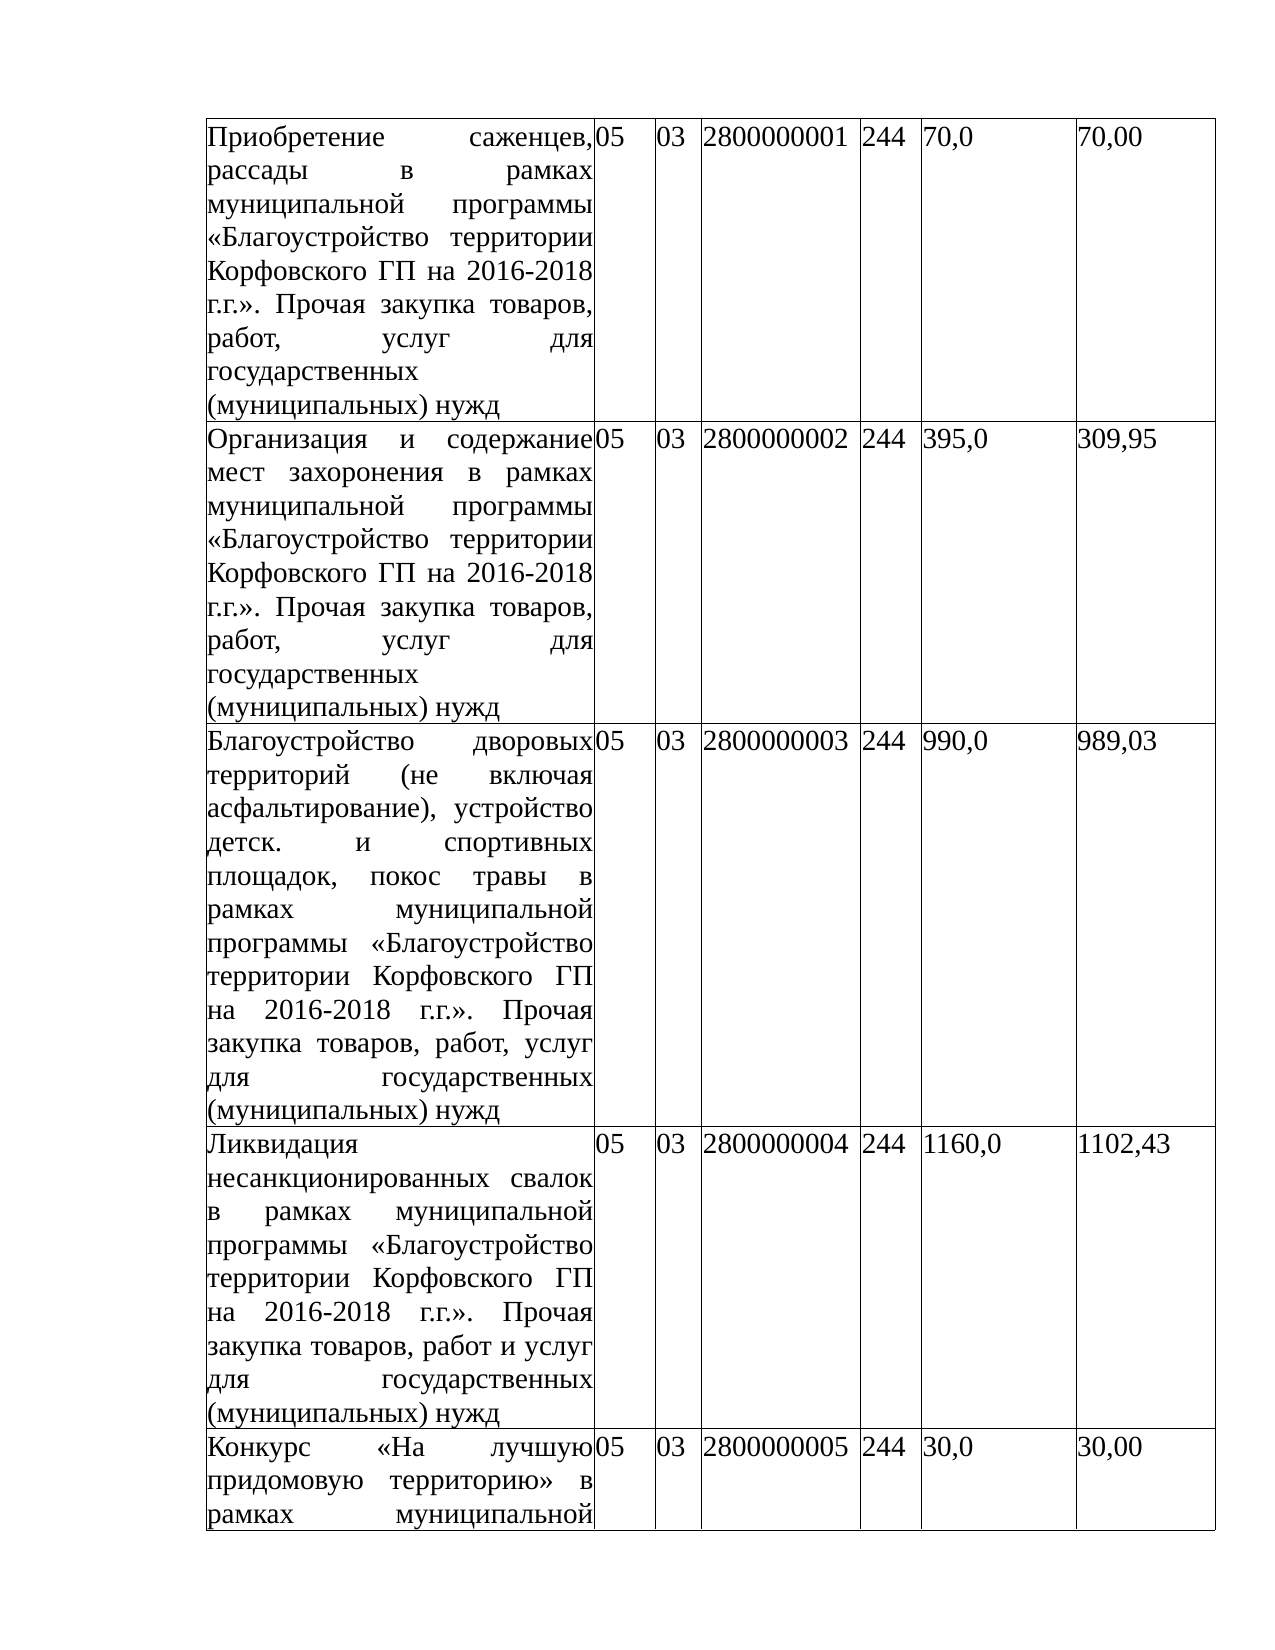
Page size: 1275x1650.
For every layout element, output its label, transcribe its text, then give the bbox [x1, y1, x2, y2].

table_cell 309,95 [1077, 422, 1215, 723]
table_cell 05 [595, 1127, 655, 1428]
table_cell 989,03 [1077, 724, 1215, 1126]
table_cell 244 [861, 422, 921, 723]
table_cell 03 [656, 1127, 701, 1428]
table_cell 395,0 [922, 422, 1076, 723]
table_cell 03 [656, 119, 701, 421]
table_cell 244 [861, 1127, 921, 1428]
table_cell 2800000002 [702, 422, 860, 723]
table_cell 1160,0 [922, 1127, 1076, 1428]
table_cell 2800000003 [702, 724, 860, 1126]
table_cell 30,00 [1077, 1429, 1215, 1529]
table_cell 244 [861, 724, 921, 1126]
table_cell Благоустройство дворовых территорий (не включая асфальтирование), устройство детск. и спортивных площадок, покос травы в рамках муниципальной программы «Благоустройство территории Корфовского ГП на 2016-2018 г.г.». Прочая закупка товаров, работ, услуг для государственных (муниципальных) нужд [207, 724, 594, 1126]
table_cell 1102,43 [1077, 1127, 1215, 1428]
table_cell 244 [861, 119, 921, 421]
table_cell 70,0 [922, 119, 1076, 421]
table_cell 2800000004 [702, 1127, 860, 1428]
table_cell 03 [656, 422, 701, 723]
table_cell Организация и содержание мест захоронения в рамках муниципальной программы «Благоустройство территории Корфовского ГП на 2016-2018 г.г.». Прочая закупка товаров, работ, услуг для государственных (муниципальных) нужд [207, 422, 594, 723]
table_cell 05 [595, 422, 655, 723]
table_cell 244 [861, 1429, 921, 1529]
table_cell 05 [595, 1429, 655, 1529]
table_cell 05 [595, 724, 655, 1126]
table_cell 30,0 [922, 1429, 1076, 1529]
table_cell 03 [656, 724, 701, 1126]
table_cell Ликвидация несанкционированных свалок в рамках муниципальной программы «Благоустройство территории Корфовского ГП на 2016-2018 г.г.». Прочая закупка товаров, работ и услуг для государственных (муниципальных) нужд [207, 1127, 594, 1428]
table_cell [207, 1429, 594, 1529]
table_cell 2800000005 [702, 1429, 860, 1529]
table_cell Приобретение саженцев, рассады в рамках муниципальной программы «Благоустройство территории Корфовского ГП на 2016-2018 г.г.». Прочая закупка товаров, работ, услуг для государственных (муниципальных) нужд [207, 119, 594, 421]
table_cell 990,0 [922, 724, 1076, 1126]
table_cell 03 [656, 1429, 701, 1529]
table_cell 70,00 [1077, 119, 1215, 421]
table_cell 2800000001 [702, 119, 860, 421]
table_cell 05 [595, 119, 655, 421]
